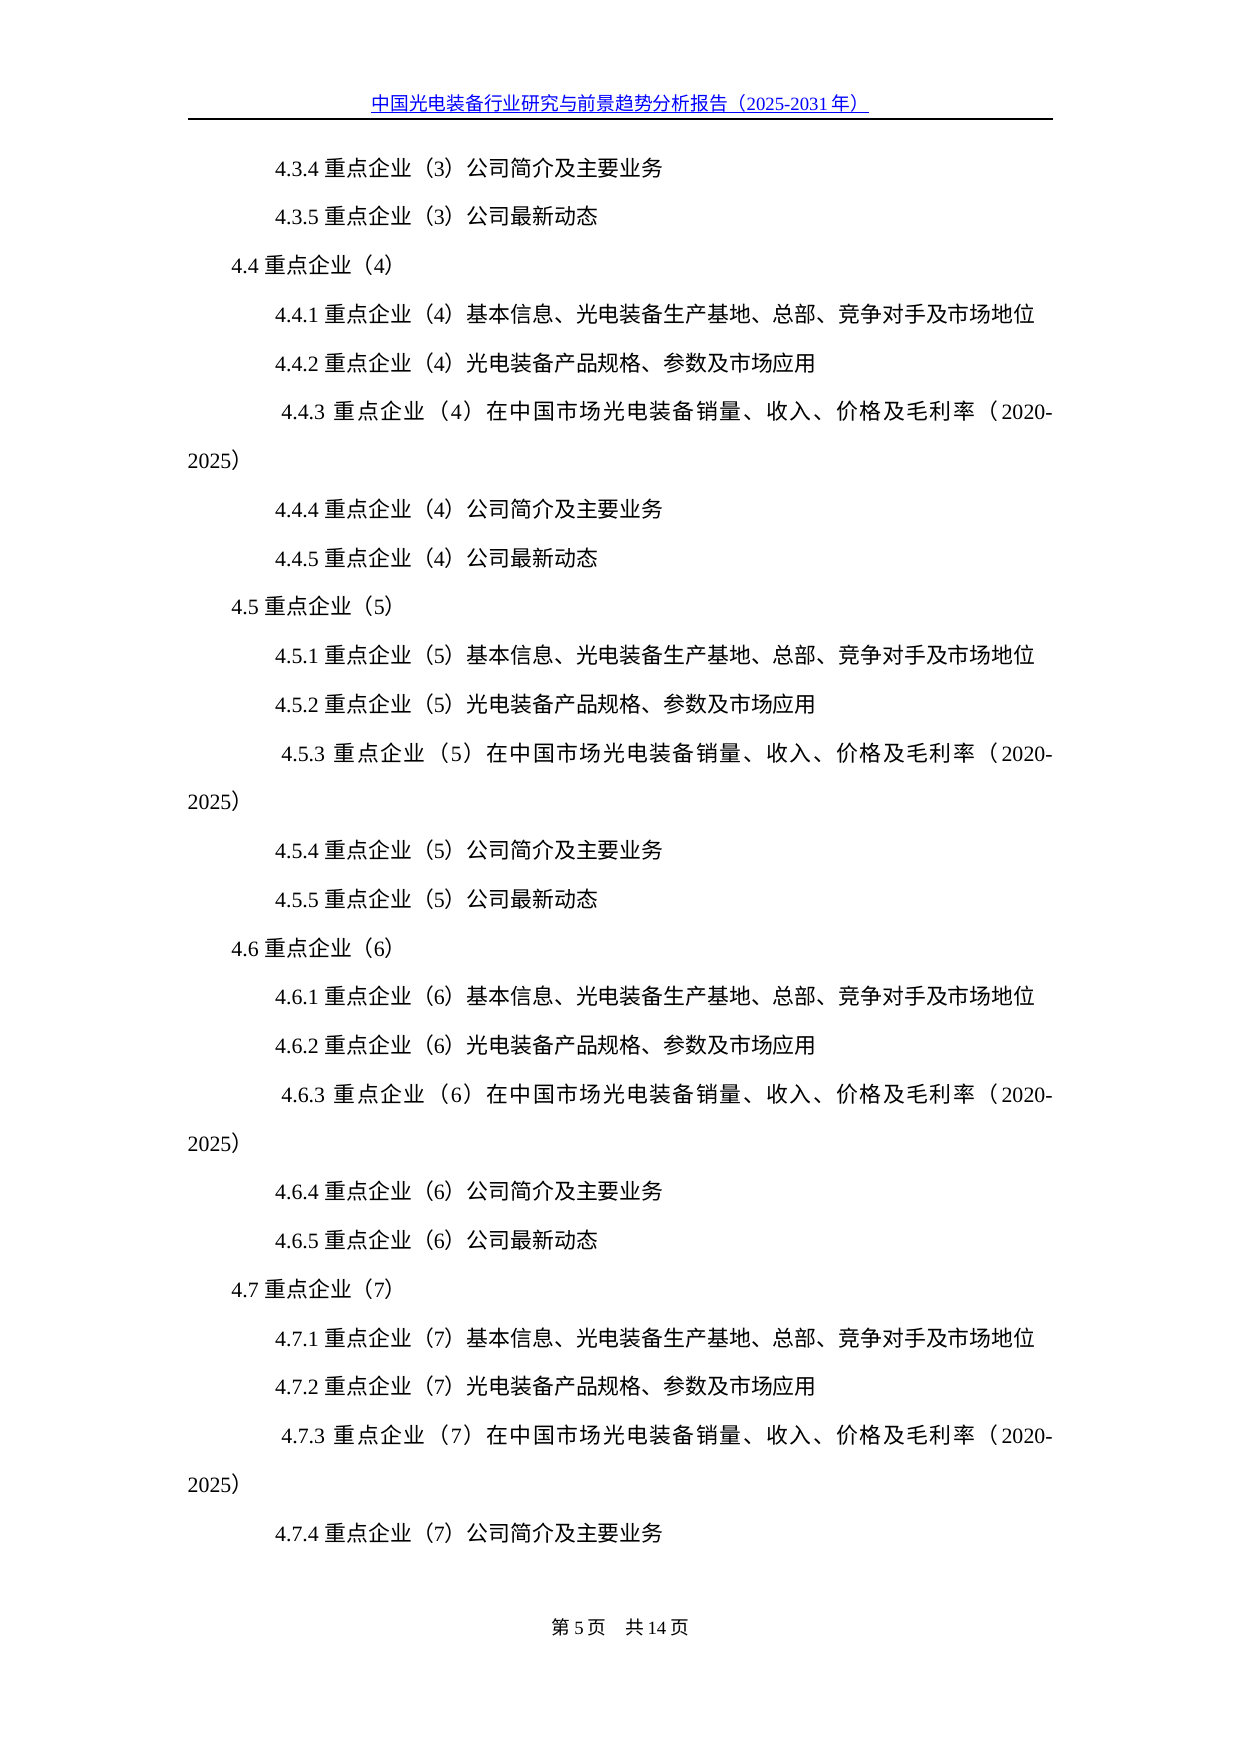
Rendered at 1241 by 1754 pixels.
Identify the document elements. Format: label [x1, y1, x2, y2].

text [187, 150, 1053, 1548]
